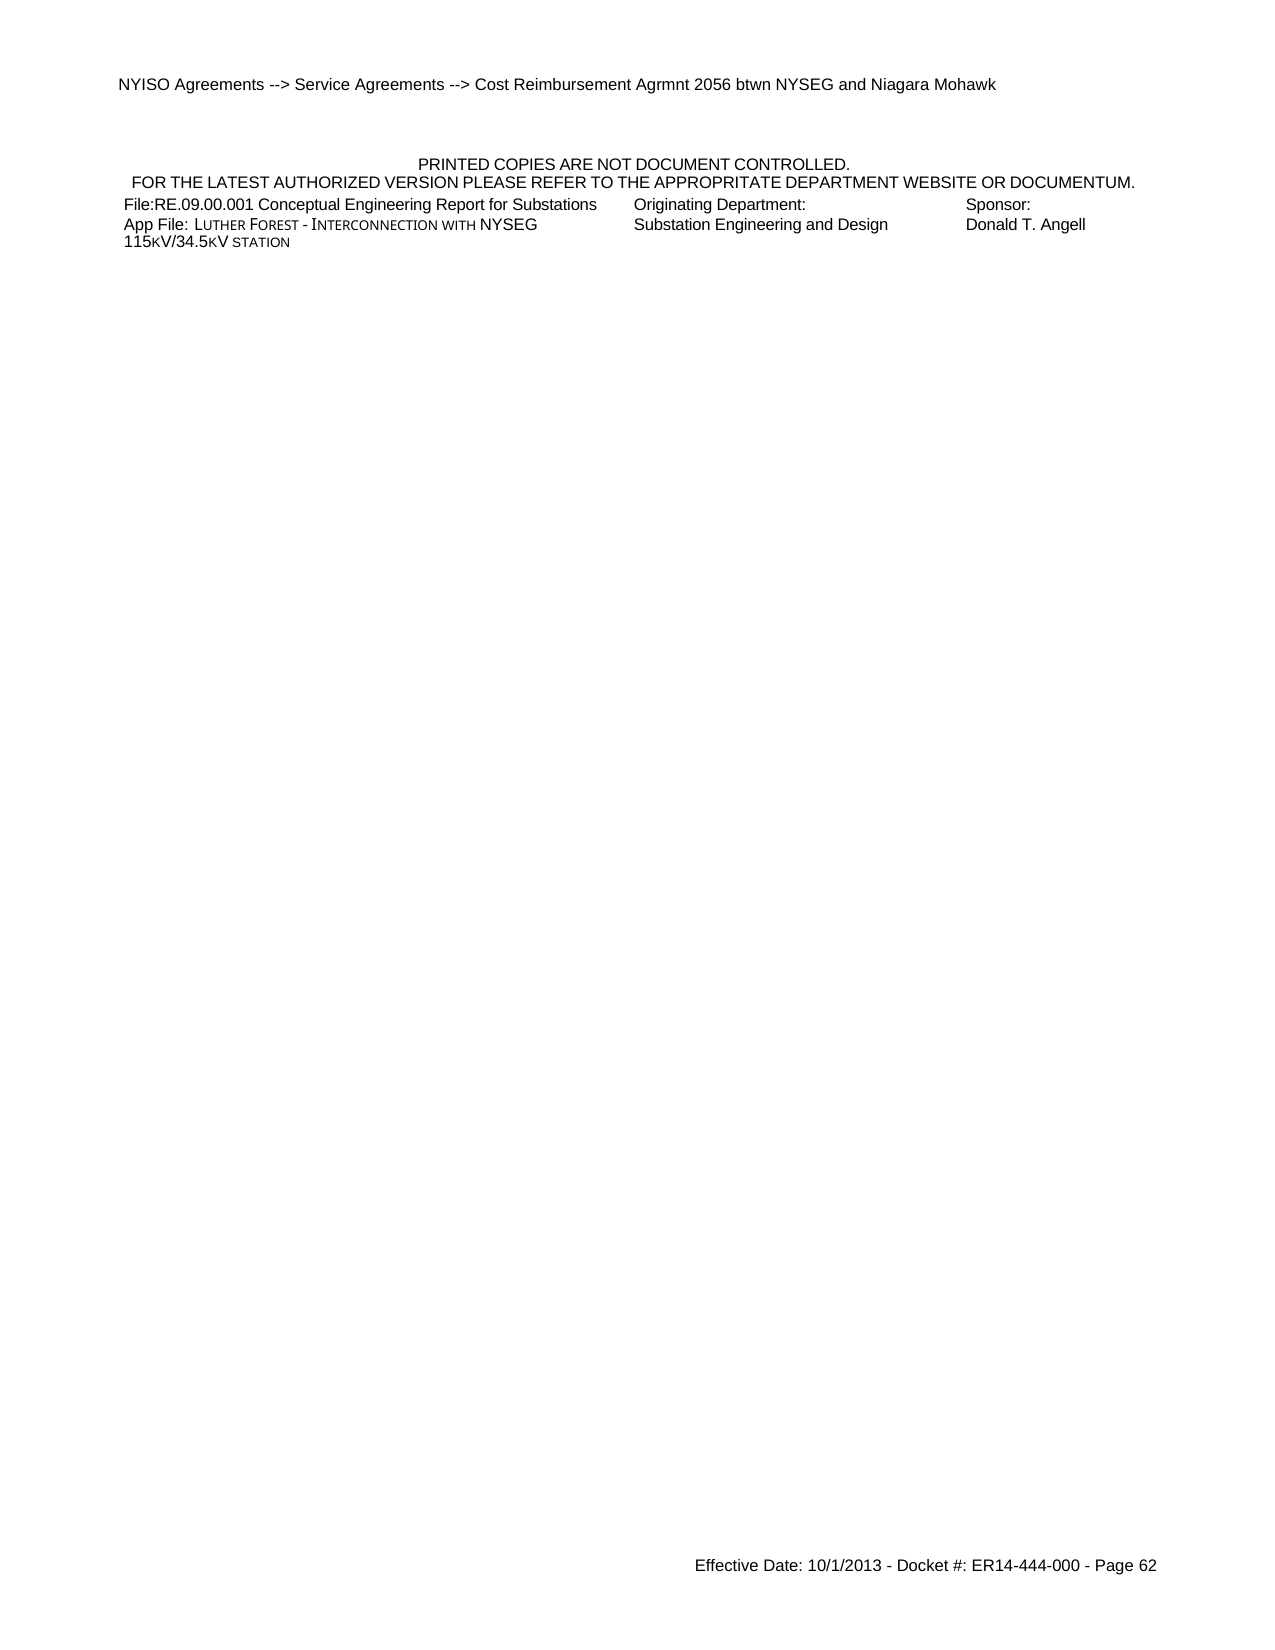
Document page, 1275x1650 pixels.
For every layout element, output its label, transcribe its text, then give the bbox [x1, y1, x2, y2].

text FOR THE LATEST AUTHORIZED VERSION PLEASE REFER TO THE APPROPRITATE DEPARTMENT WEBSITE OR DOCUMENTUM. [131, 174, 1275, 193]
text PRINTED COPIES ARE NOT DOCUMENT CONTROLLED. [418, 155, 1275, 174]
text App File: LUTHER FOREST - INTERCONNECTION WITH NYSEG Substation Engineering and Design Donald T. Angell [124, 214, 1275, 234]
text 115KV/34.5KV STATION [124, 234, 1275, 251]
text File:RE.09.00.001 Conceptual Engineering Report for Substations Originating Department: Sponsor: [124, 195, 1275, 214]
